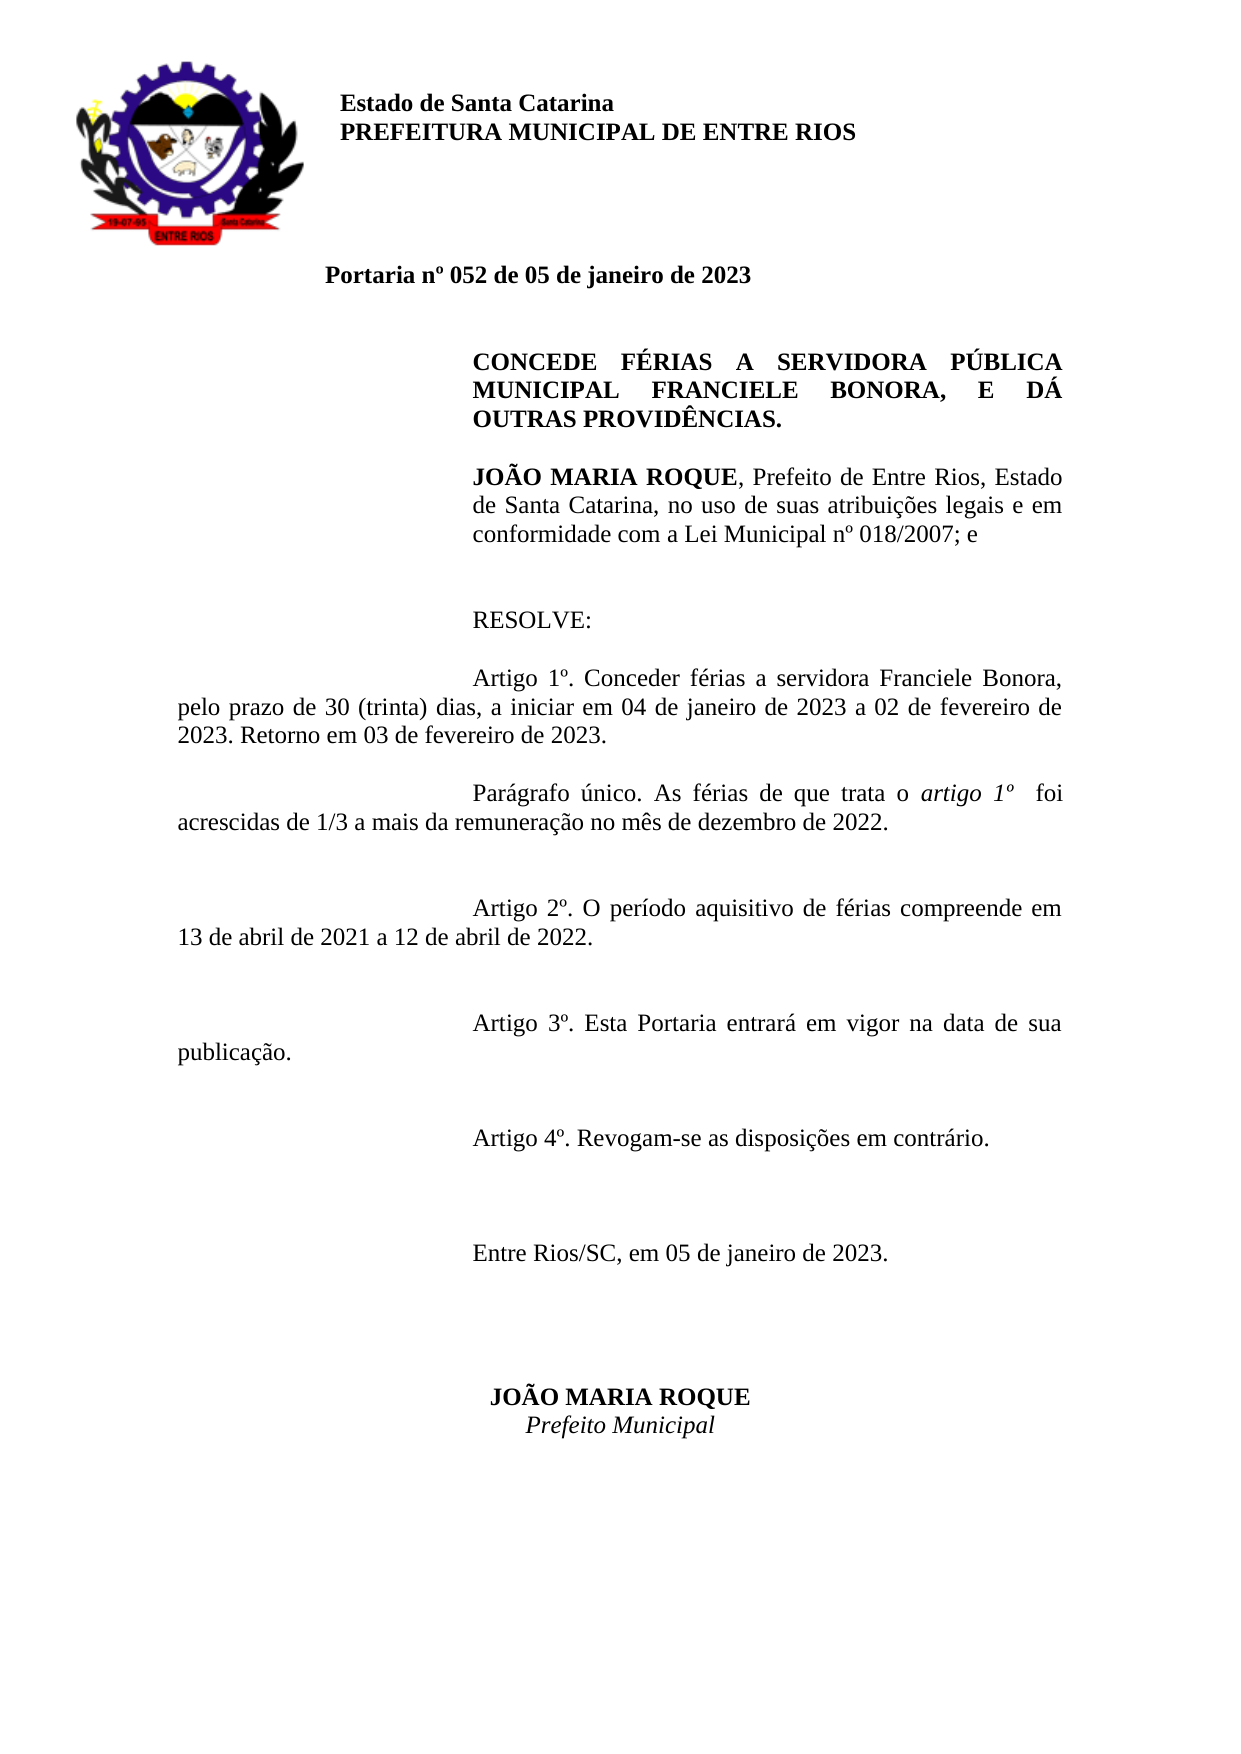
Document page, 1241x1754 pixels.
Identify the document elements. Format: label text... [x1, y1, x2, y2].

text Entre Rios/SC, em 05 de janeiro de 2023. [177, 1238, 1063, 1267]
picture [72, 48, 307, 261]
text JOÃO MARIA ROQUE [177, 1382, 1063, 1410]
text CONCEDE FÉRIAS A SERVIDORA PÚBLICA MUNICIPAL FRANCIELE BONORA, E DÁ OUTRAS PROVIDÊNCIAS. [472, 347, 1063, 433]
text Artigo 3º. Esta Portaria entrará em vigor na data de sua publicação. [177, 1008, 1063, 1065]
text Artigo 2º. O período aquisitivo de férias compreende em 13 de abril de 2021 a 12 de abril de 2022. [177, 893, 1063, 950]
subtitle Prefeito Municipal [177, 1410, 1063, 1439]
text Portaria nº 052 de 05 de janeiro de 2023 [177, 260, 1063, 289]
text Artigo 4º. Revogam-se as disposições em contrário. [177, 1123, 1063, 1152]
text Estado de Santa Catarina [340, 88, 1026, 117]
text Parágrafo único. As férias de que trata o artigo 1º foi acrescidas de 1/3 a mais da remuneração no mês de dezembro de 2022. [177, 778, 1063, 835]
text PREFEITURA MUNICIPAL DE ENTRE RIOS [340, 117, 1063, 145]
text Artigo 1º. Conceder férias a servidora Franciele Bonora, pelo prazo de 30 (trinta) dias, a iniciar em 04 de janeiro de 2023 a 02 de fevereiro de 2023. Retorno em 03 de fevereiro de 2023. [177, 663, 1063, 749]
text JOÃO MARIA ROQUE, Prefeito de Entre Rios, Estado de Santa Catarina, no uso de suas atribuições legais e em conformidade com a Lei Municipal nº 018/2007; e [472, 462, 1063, 548]
text RESOLVE: [177, 605, 1063, 634]
